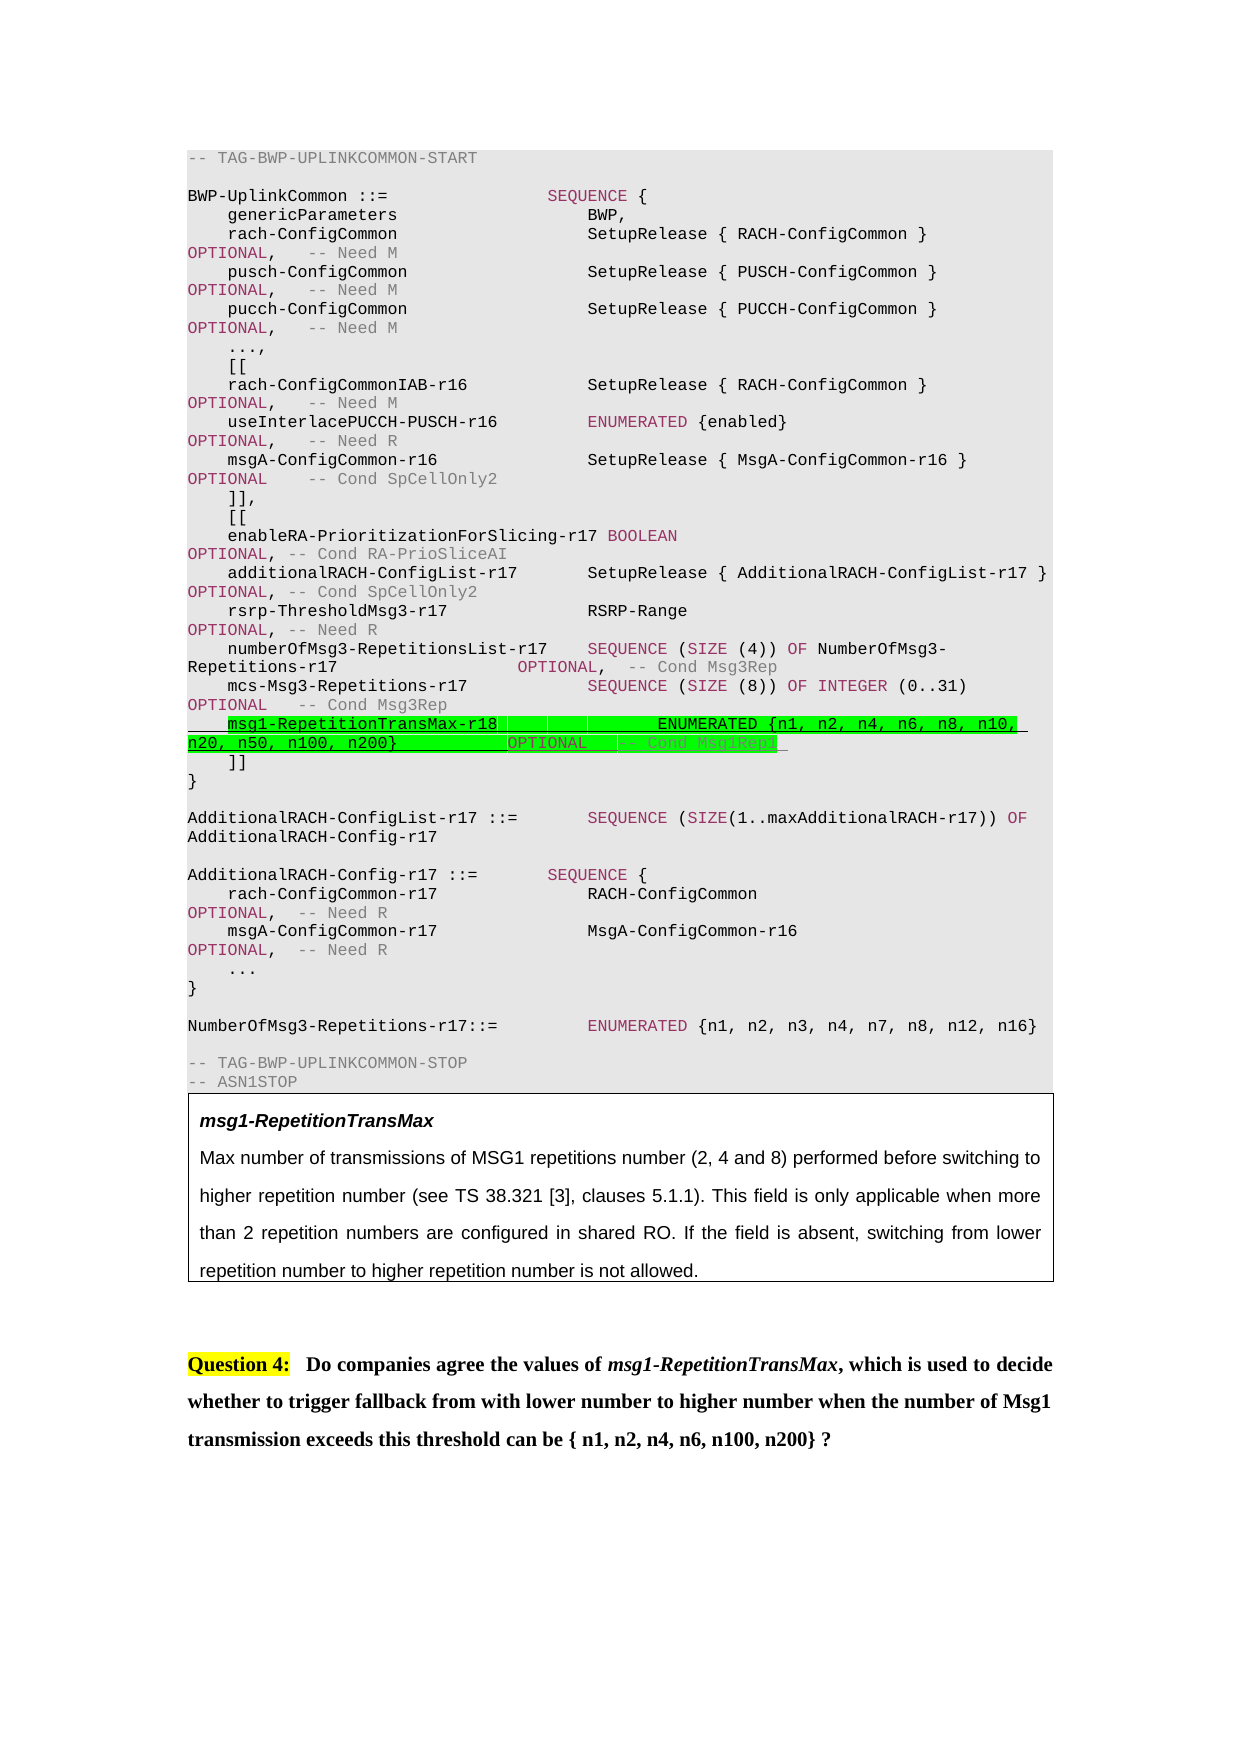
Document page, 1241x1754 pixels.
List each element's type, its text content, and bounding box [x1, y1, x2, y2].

text additionalRACH-ConfigList-r17 SetupRelease { AdditionalRACH-ConfigList-r17 } OPTIONAL, -- Cond SpCellOnly2 [187, 565, 1053, 602]
text [[ [187, 357, 1053, 376]
text rsrp-ThresholdMsg3-r17 RSRP-Range OPTIONAL, -- Need R [187, 602, 1053, 640]
text ]], [187, 489, 1053, 508]
text msg1-RepetitionTransMax-r18 ENUMERATED {n1, n2, n4, n6, n8, n10, n20, n50, n100, n200} OPTIONAL -- Cond Msg1Rep1 [187, 716, 1053, 753]
text -- TAG-BWP-UPLINKCOMMON-STOP [187, 1055, 1053, 1074]
text rach-ConfigCommonIAB-r16 SetupRelease { RACH-ConfigCommon } OPTIONAL, -- Need M [187, 376, 1053, 414]
text msgA-ConfigCommon-r16 SetupRelease { MsgA-ConfigCommon-r16 } OPTIONAL -- Cond SpCellOnly2 [187, 452, 1053, 489]
text numberOfMsg3-RepetitionsList-r17 SEQUENCE (SIZE (4)) OF NumberOfMsg3-Repetitions-r17 OPTIONAL, -- Cond Msg3Rep [187, 640, 1053, 678]
text useInterlacePUCCH-PUSCH-r16 ENUMERATED {enabled} OPTIONAL, -- Need R [187, 414, 1053, 452]
text -- TAG-BWP-UPLINKCOMMON-START [187, 150, 1053, 169]
text pusch-ConfigCommon SetupRelease { PUSCH-ConfigCommon } OPTIONAL, -- Need M [187, 263, 1053, 301]
text AdditionalRACH-Config-r17 ::= SEQUENCE { [187, 866, 1053, 885]
text BWP-UplinkCommon ::= SEQUENCE { [187, 188, 1053, 207]
text rach-ConfigCommon SetupRelease { RACH-ConfigCommon } OPTIONAL, -- Need M [187, 225, 1053, 263]
text -- ASN1STOP [187, 1074, 1053, 1093]
text NumberOfMsg3-Repetitions-r17::= ENUMERATED {n1, n2, n3, n4, n7, n8, n12, n16} [187, 1017, 1053, 1036]
text } [187, 979, 1053, 998]
text ... [187, 961, 1053, 979]
text ..., [187, 338, 1053, 357]
text rach-ConfigCommon-r17 RACH-ConfigCommon OPTIONAL, -- Need R [187, 885, 1053, 923]
text } [187, 772, 1053, 791]
text [[ [187, 508, 1053, 527]
text Question 4: Do companies agree the values of msg1-RepetitionTransMax, which is used to decide whether to trigger fallback from with lower number to higher number when the number of Msg1 transmission exceeds this threshold can be { n1, n2, n4, n6, n100, n200} ? [187, 1338, 1053, 1451]
text AdditionalRACH-ConfigList-r17 ::= SEQUENCE (SIZE(1..maxAdditionalRACH-r17)) OF AdditionalRACH-Config-r17 [187, 810, 1053, 848]
table_header msg1-RepetitionTransMax Max number of transmissions of MSG1 repetitions number (2, 4 and 8) performed before switching to higher repetition number (see TS 38.321 [3], clauses 5.1.1). This field is only applicable when more than 2 repetition numbers are configured in shared RO. If the field is absent, switching from lower repetition number to higher repetition number is not allowed. [189, 1094, 1053, 1281]
text mcs-Msg3-Repetitions-r17 SEQUENCE (SIZE (8)) OF INTEGER (0..31) OPTIONAL -- Cond Msg3Rep [187, 678, 1053, 716]
text pucch-ConfigCommon SetupRelease { PUCCH-ConfigCommon } OPTIONAL, -- Need M [187, 301, 1053, 338]
text msgA-ConfigCommon-r17 MsgA-ConfigCommon-r16 OPTIONAL, -- Need R [187, 923, 1053, 961]
text ]] [187, 753, 1053, 772]
text enableRA-PrioritizationForSlicing-r17 BOOLEAN OPTIONAL, -- Cond RA-PrioSliceAI [187, 527, 1053, 565]
text genericParameters BWP, [187, 207, 1053, 225]
